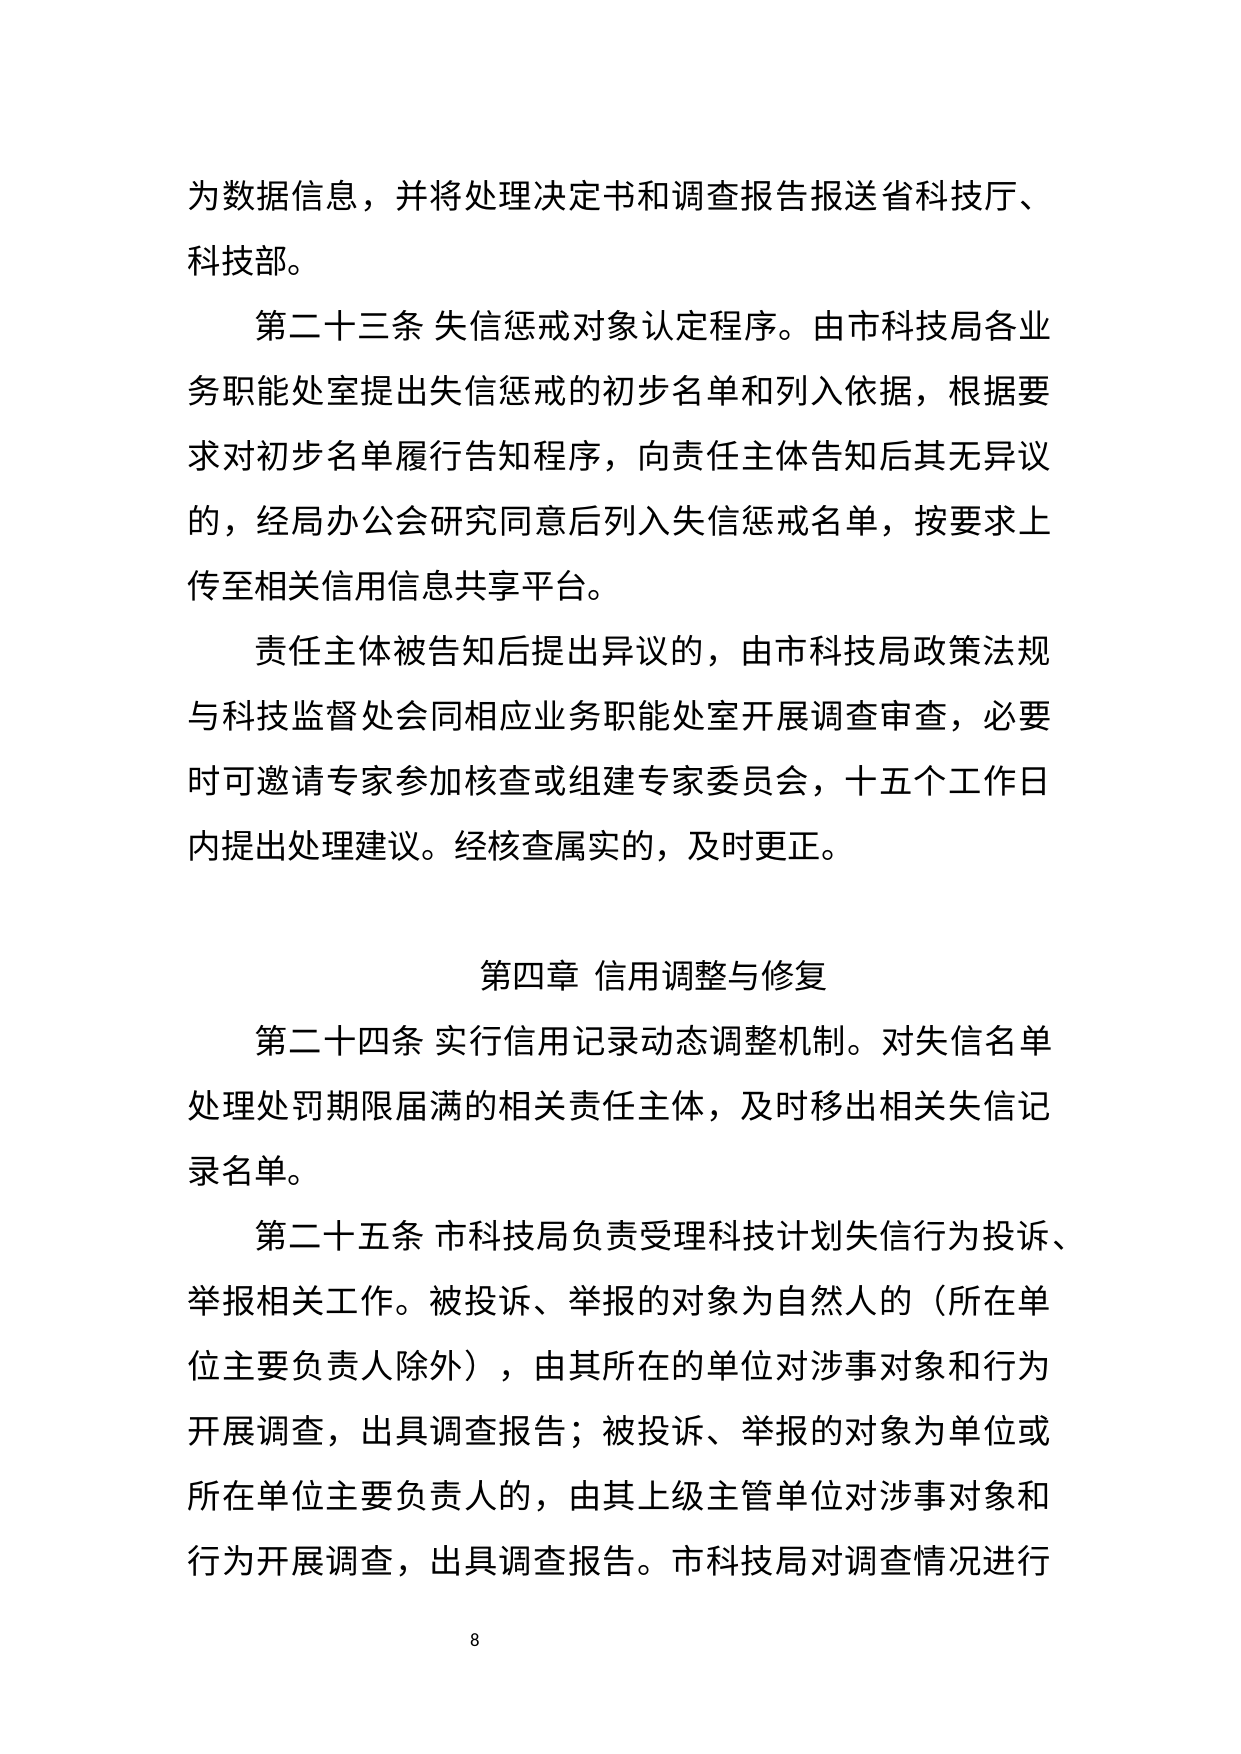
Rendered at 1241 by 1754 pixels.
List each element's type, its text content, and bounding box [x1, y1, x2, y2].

text 第二十四条 实行信用记录动态调整机制。对失信名单处理处罚期限届满的相关责任主体，及时移出相关失信记录名单。 [187, 1007, 1053, 1202]
text 第四章 信用调整与修复 [187, 942, 1053, 1007]
text 责任主体被告知后提出异议的，由市科技局政策法规与科技监督处会同相应业务职能处室开展调查审查，必要时可邀请专家参加核查或组建专家委员会，十五个工作日内提出处理建议。经核查属实的，及时更正。 [187, 617, 1053, 877]
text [187, 1202, 1053, 1592]
text 第二十三条 失信惩戒对象认定程序。由市科技局各业务职能处室提出失信惩戒的初步名单和列入依据，根据要求对初步名单履行告知程序，向责任主体告知后其无异议的，经局办公会研究同意后列入失信惩戒名单，按要求上传至相关信用信息共享平台。 [187, 292, 1053, 617]
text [187, 162, 1053, 292]
